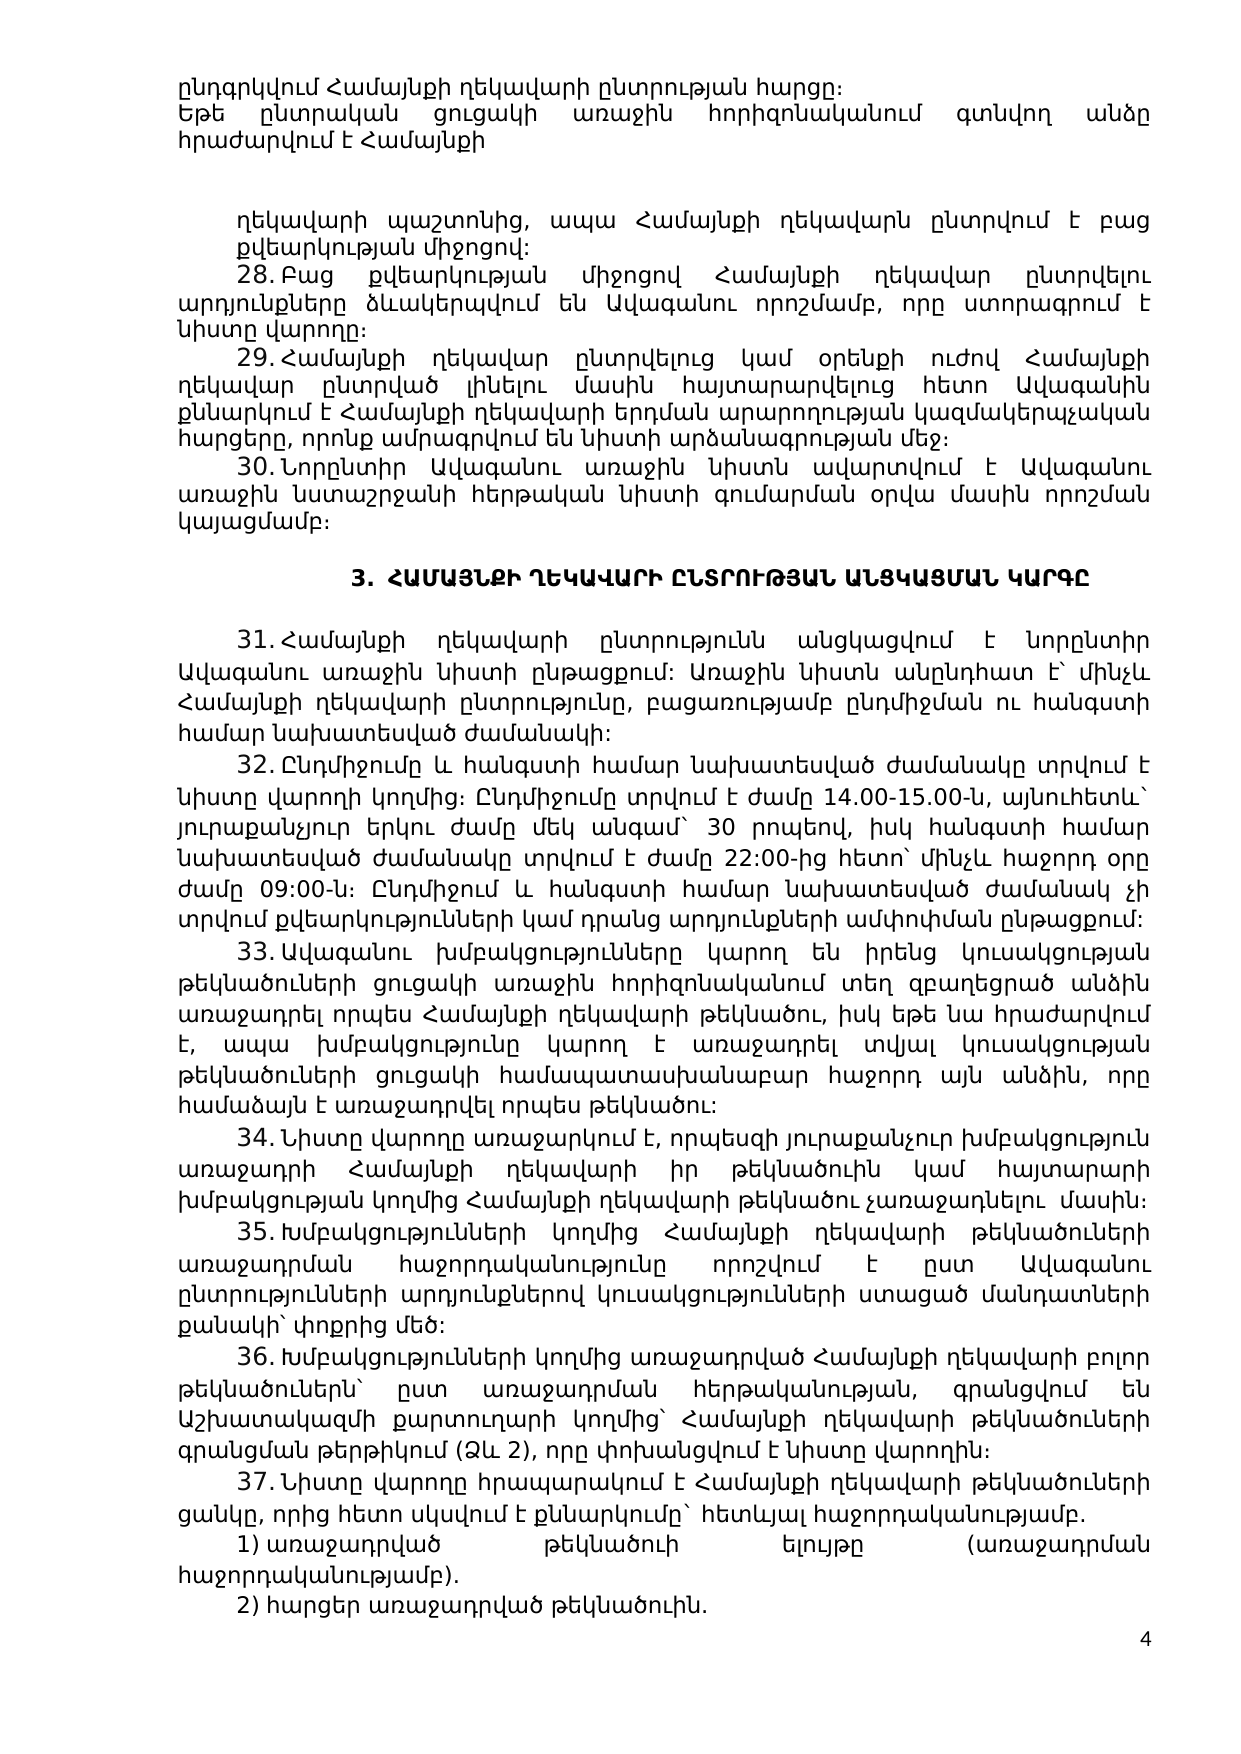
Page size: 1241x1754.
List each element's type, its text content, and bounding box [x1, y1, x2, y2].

list Ավագանու խմբակցությունները կարող են իրենց կուսակցության թեկնածուների ցուցակի առաջին հորիզոնականում տեղ զբաղեցրած անձին առաջադրել որպես Համայնքի ղեկավարի թեկնածու, իսկ եթե նա հրաժարվում է, ապա խմբակցությունը կարող է առաջադրել տվյալ կուսակցության թեկնածուների ցուցակի համապատասխանաբար հաջորդ այն անձին, որը համաձայն է առաջադրվել որպես թեկնածու: [177, 937, 1152, 1119]
list ղեկավարի պաշտոնից, ապա Համայնքի ղեկավարն ընտրվում է բաց քվեարկության միջոցով: [236, 207, 1152, 261]
list Համայնքի ղեկավար ընտրվելուց կամ օրենքի ուժով Համայնքի ղեկավար ընտրված լինելու մասին հայտարարվելուց հետո Ավագանին քննարկում է Համայնքի ղեկավարի երդման արարողության կազմակերպչական հարցերը, որոնք ամրագրվում են նիստի արձանագրության մեջ։ [177, 343, 1152, 452]
list առաջադրված թեկնածուի ելույթը (առաջադրման հաջորդականությամբ). [177, 1531, 1152, 1589]
list Նորընտիր Ավագանու առաջին նիստն ավարտվում է Ավագանու առաջին նստաշրջանի հերթական նիստի գումարման օրվա մասին որոշման կայացմամբ։ [177, 452, 1152, 535]
list Բաց քվեարկության միջոցով Համայնքի ղեկավար ընտրվելու արդյունքները ձևակերպվում են Ավագանու որոշմամբ, որը ստորագրում է նիստը վարողը։ [177, 261, 1152, 343]
list Խմբակցությունների կողմից առաջադրված Համայնքի ղեկավարի բոլոր թեկնածուներն՝ ըստ առաջադրման հերթականության, գրանցվում են Աշխատակազմի քարտուղարի կողմից՝ Համայնքի ղեկավարի թեկնածուների գրանցման թերթիկում (Ձև 2), որը փոխանցվում է նիստը վարողին։ [177, 1343, 1152, 1464]
list ՀԱՄԱՅՆՔԻ ՂԵԿԱՎԱՐԻ ԸՆՏՐՈՒԹՅԱՆ ԱՆՑԿԱՑՄԱՆ ԿԱՐԳԸ [290, 565, 1152, 592]
list Համայնքի ղեկավարի ընտրությունն անցկացվում է նորընտիր Ավագանու առաջին նիստի ընթացքում: Առաջին նիստն անընդհատ է՝ մինչև Համայնքի ղեկավարի ընտրությունը, բացառությամբ ընդմիջման ու հանգստի համար նախատեսված ժամանակի: [177, 626, 1152, 747]
list Խմբակցությունների կողմից Համայնքի ղեկավարի թեկնածուների առաջադրման հաջորդականությունը որոշվում է ըստ Ավագանու ընտրությունների արդյունքներով կուսակցությունների ստացած մանդատների քանակի՝ փոքրից մեծ: [177, 1218, 1152, 1339]
list Ընդմիջումը և հանգստի համար նախատեսված ժամանակը տրվում է նիստը վարողի կողմից։ Ընդմիջումը տրվում է ժամը 14.00-15.00-ն, այնուհետև` յուրաքանչյուր երկու ժամը մեկ անգամ` 30 րոպեով, իսկ հանգստի համար նախատեսված ժամանակը տրվում է ժամը 22:00-ից հետո՝ մինչև հաջորդ օրը ժամը 09:00-ն։ Ընդմիջում և հանգստի համար նախատեսված ժամանակ չի տրվում քվեարկությունների կամ դրանց արդյունքների ամփոփման ընթացքում: [177, 751, 1152, 933]
list Նիստը վարողը առաջարկում է, որպեսզի յուրաքանչուր խմբակցություն առաջադրի Համայնքի ղեկավարի իր թեկնածուին կամ հայտարարի խմբակցության կողմից Համայնքի ղեկավարի թեկնածու չառաջադնելու մասին։ [177, 1123, 1152, 1214]
list հարցեր առաջադրված թեկնածուին. [177, 1593, 1152, 1619]
list Նիստը վարողը հրապարակում է Համայնքի ղեկավարի թեկնածուների ցանկը, որից հետո սկսվում է քննարկումը` հետևյալ հաջորդականությամբ. [177, 1468, 1152, 1527]
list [177, 74, 1152, 154]
